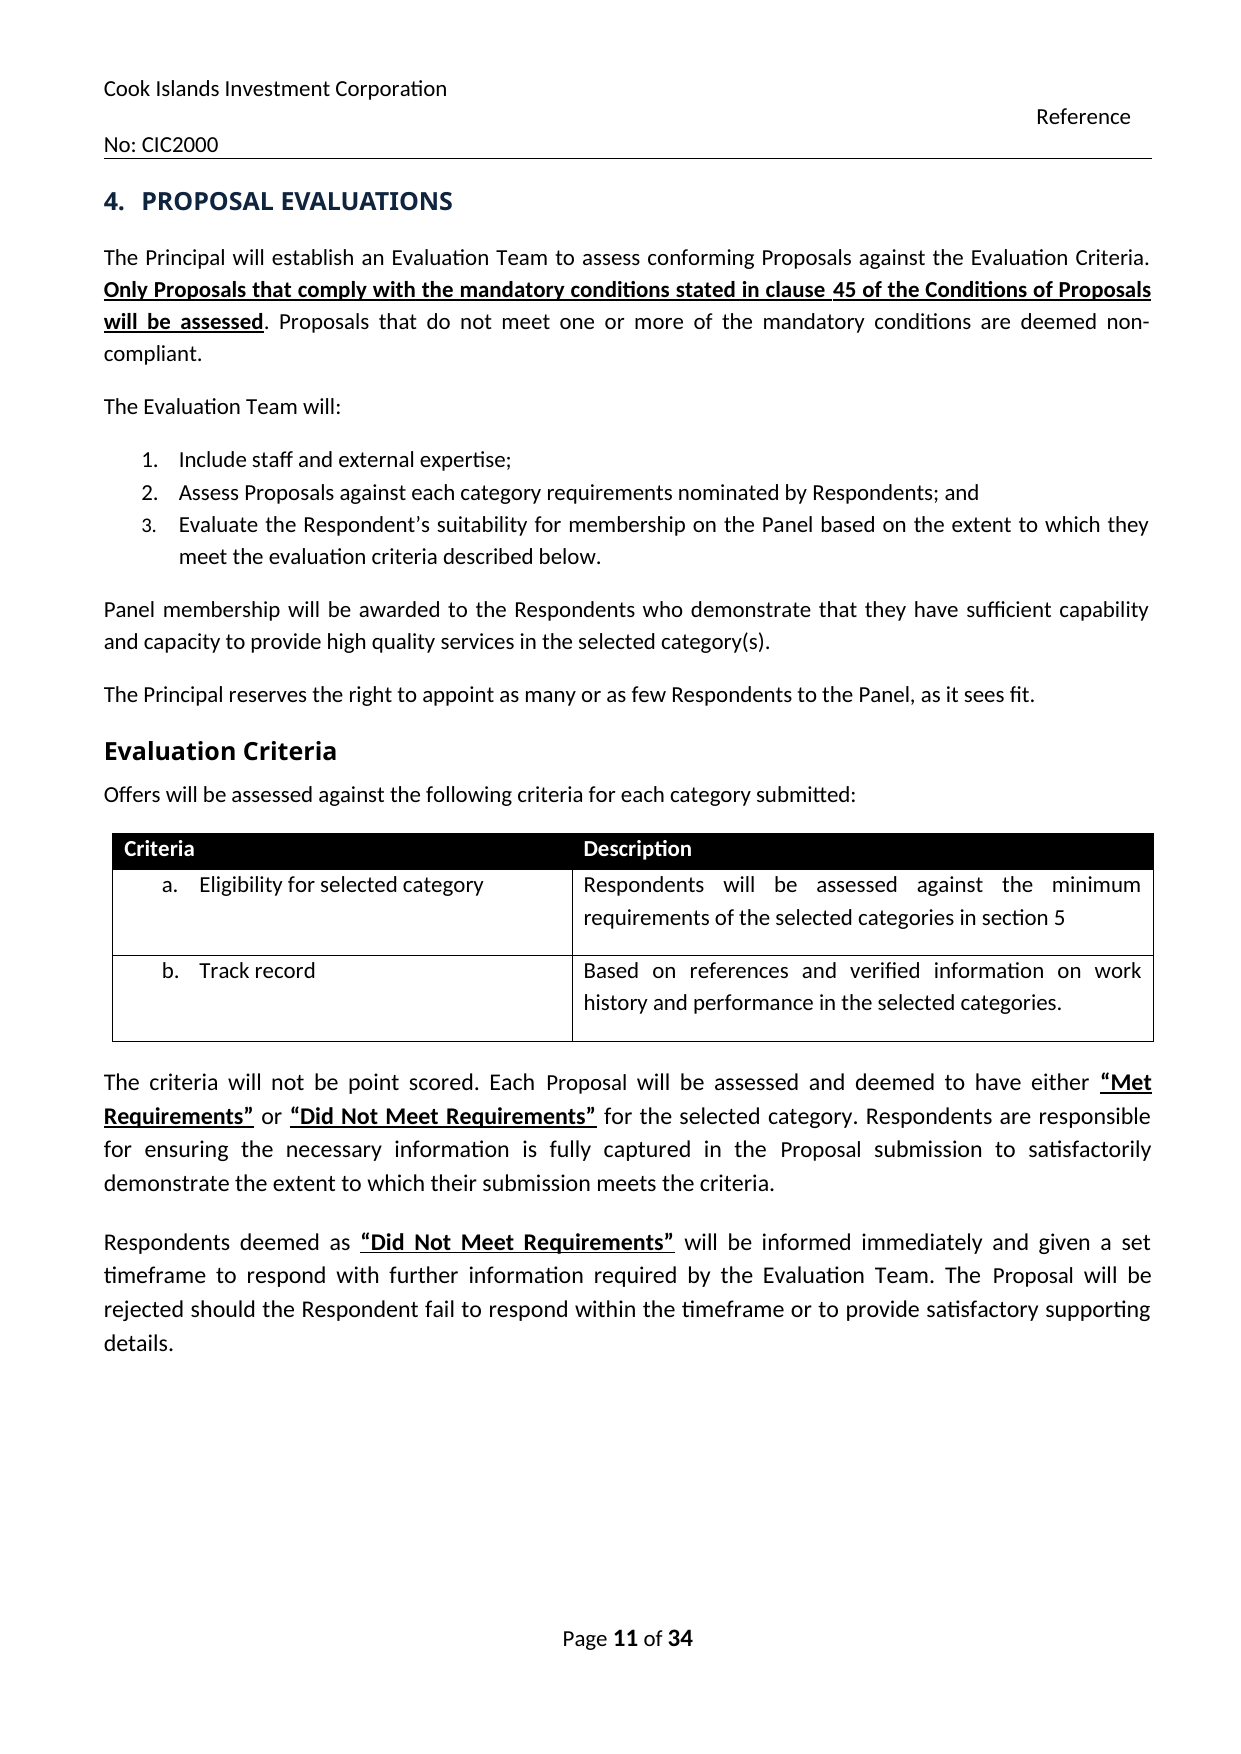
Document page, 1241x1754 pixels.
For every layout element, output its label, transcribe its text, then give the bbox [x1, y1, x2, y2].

list Evaluate the Respondent’s suitability for membership on the Panel based on the extent to which they meet the evaluation criteria described below. [141, 510, 1152, 570]
table_cell Track record [113, 956, 572, 1041]
text Panel membership will be awarded to the Respondents who demonstrate that they have sufficient capability and capacity to provide high quality services in the selected category(s). [103, 595, 1152, 655]
table_cell Respondents will be assessed against the minimum requirements of the selected categories in section 5 [573, 870, 1153, 955]
list Assess Proposals against each category requirements nominated by Respondents; and [141, 478, 1152, 506]
text Offers will be assessed against the following criteria for each category submitted: [103, 780, 1152, 808]
text The Principal reserves the right to appoint as many or as few Respondents to the Panel, as it sees fit. [103, 680, 1152, 708]
text The criteria will not be point scored. Each Proposal will be assessed and deemed to have either “Met Requirements” or “Did Not Meet Requirements” for the selected category. Respondents are responsible for ensuring the necessary information is fully captured in the Proposal submission to satisfactorily demonstrate the extent to which their submission meets the criteria. [103, 1067, 1152, 1197]
subtitle PROPOSAL EVALUATIONS [103, 184, 1152, 218]
list Include staff and external expertise; [141, 446, 1152, 473]
table_header Criteria [113, 834, 572, 869]
text The Evaluation Team will: [103, 392, 1152, 421]
text The Principal will establish an Evaluation Team to assess conforming Proposals against the Evaluation Criteria. Only Proposals that comply with the mandatory conditions stated in clause 45 of the Conditions of Proposals will be assessed. Proposals that do not meet one or more of the mandatory conditions are deemed non-compliant. [103, 243, 1152, 367]
text Respondents deemed as “Did Not Meet Requirements” will be informed immediately and given a set timeframe to respond with further information required by the Evaluation Team. The Proposal will be rejected should the Respondent fail to respond within the timeframe or to provide satisfactory supporting details. [103, 1227, 1152, 1357]
table_header Description [573, 834, 1153, 869]
subtitle Evaluation Criteria [103, 733, 1152, 767]
table_cell Eligibility for selected category [113, 870, 572, 955]
table_cell Based on references and verified information on work history and performance in the selected categories. [573, 956, 1153, 1041]
